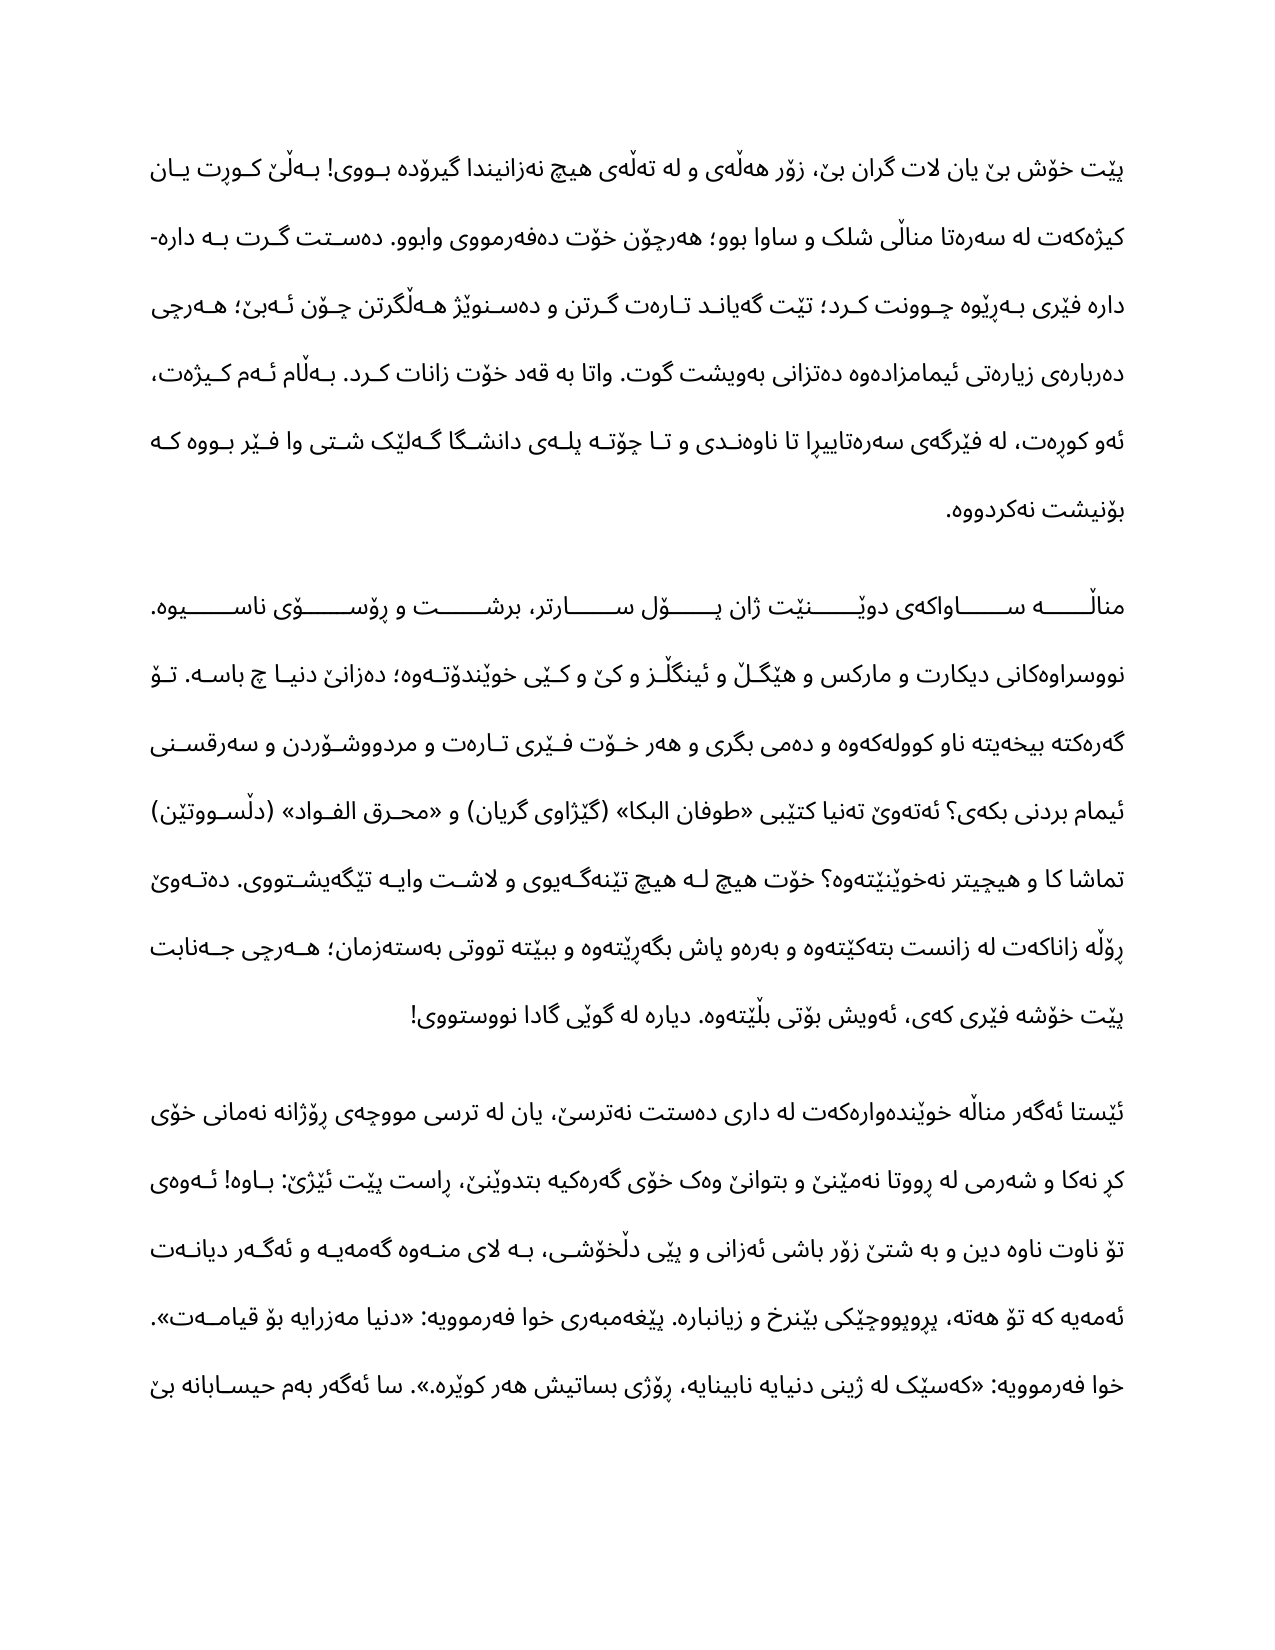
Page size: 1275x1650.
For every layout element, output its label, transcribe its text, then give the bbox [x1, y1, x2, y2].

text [150, 1094, 1125, 1401]
text مناڵە ساواکەی دوێنێت ژان پۆل سارتر، برشت و ڕۆسۆی ناسیوە. نووسراوەکانی دیکارت و مارکس و هێگڵ و ئینگڵز و کێ و کێی خوێندۆتەوە؛ دەزانێ دنیا چ باسە. تۆ گەرەکتە بیخەیتە ناو کوولەکەوە و دەمی بگری و هەر خۆت فێری تارەت و مردووشۆردن و سەرقسنی ئیمام بردنی بکەی؟ ئەتەوێ تەنیا کتێبی «طوفان البکا» (گێژاوی گریان) و «محرق الفواد» (دڵسووتێن) تماشا کا و هیچیتر نەخوێنێتەوە؟ خۆت هیچ لە هیچ تێنەگەیوی و لاشت وایە تێگەیشتووی. دەتەوێ ڕۆڵە زاناکەت لە زانست بتەکێتەوە و بەرەو پاش بگەڕێتەوە و ببێتە تووتی بەستەزمان؛ هەرچی جەنابت پێت خۆشە فێری کەی، ئەویش بۆتی بڵێتەوە. دیارە لە گوێی گادا نووستووی! [150, 588, 1125, 1031]
text پێت خۆش بێ یان لات گران بێ، زۆر هەڵەی و لە تەڵەی هیچ نەزانیندا گیرۆدە بووی! بەڵێ کوڕت یان کیژەکەت لە سەرەتا مناڵی شلک و ساوا بوو؛ هەرچۆن خۆت دەفەرمووی وابوو. دەستت گرت بە دارە-دارە فێری بەڕێوە چوونت کرد؛ تێت گەیاند تارەت گرتن و دەسنوێژ هەڵگرتن چۆن ئەبێ؛ هەرچی دەربارەی زیارەتی ئیمامزادەوە دەتزانی بەویشت گوت. واتا بە قەد خۆت زانات کرد. بەڵام ئەم کیژەت، ئەو کوڕەت، لە فێرگەی سەرەتاییڕا تا ناوەندی و تا چۆتە پلەی دانشگا گەلێک شتی وا فێر بووە کە بۆنیشت نەکردووە. [150, 150, 1125, 525]
